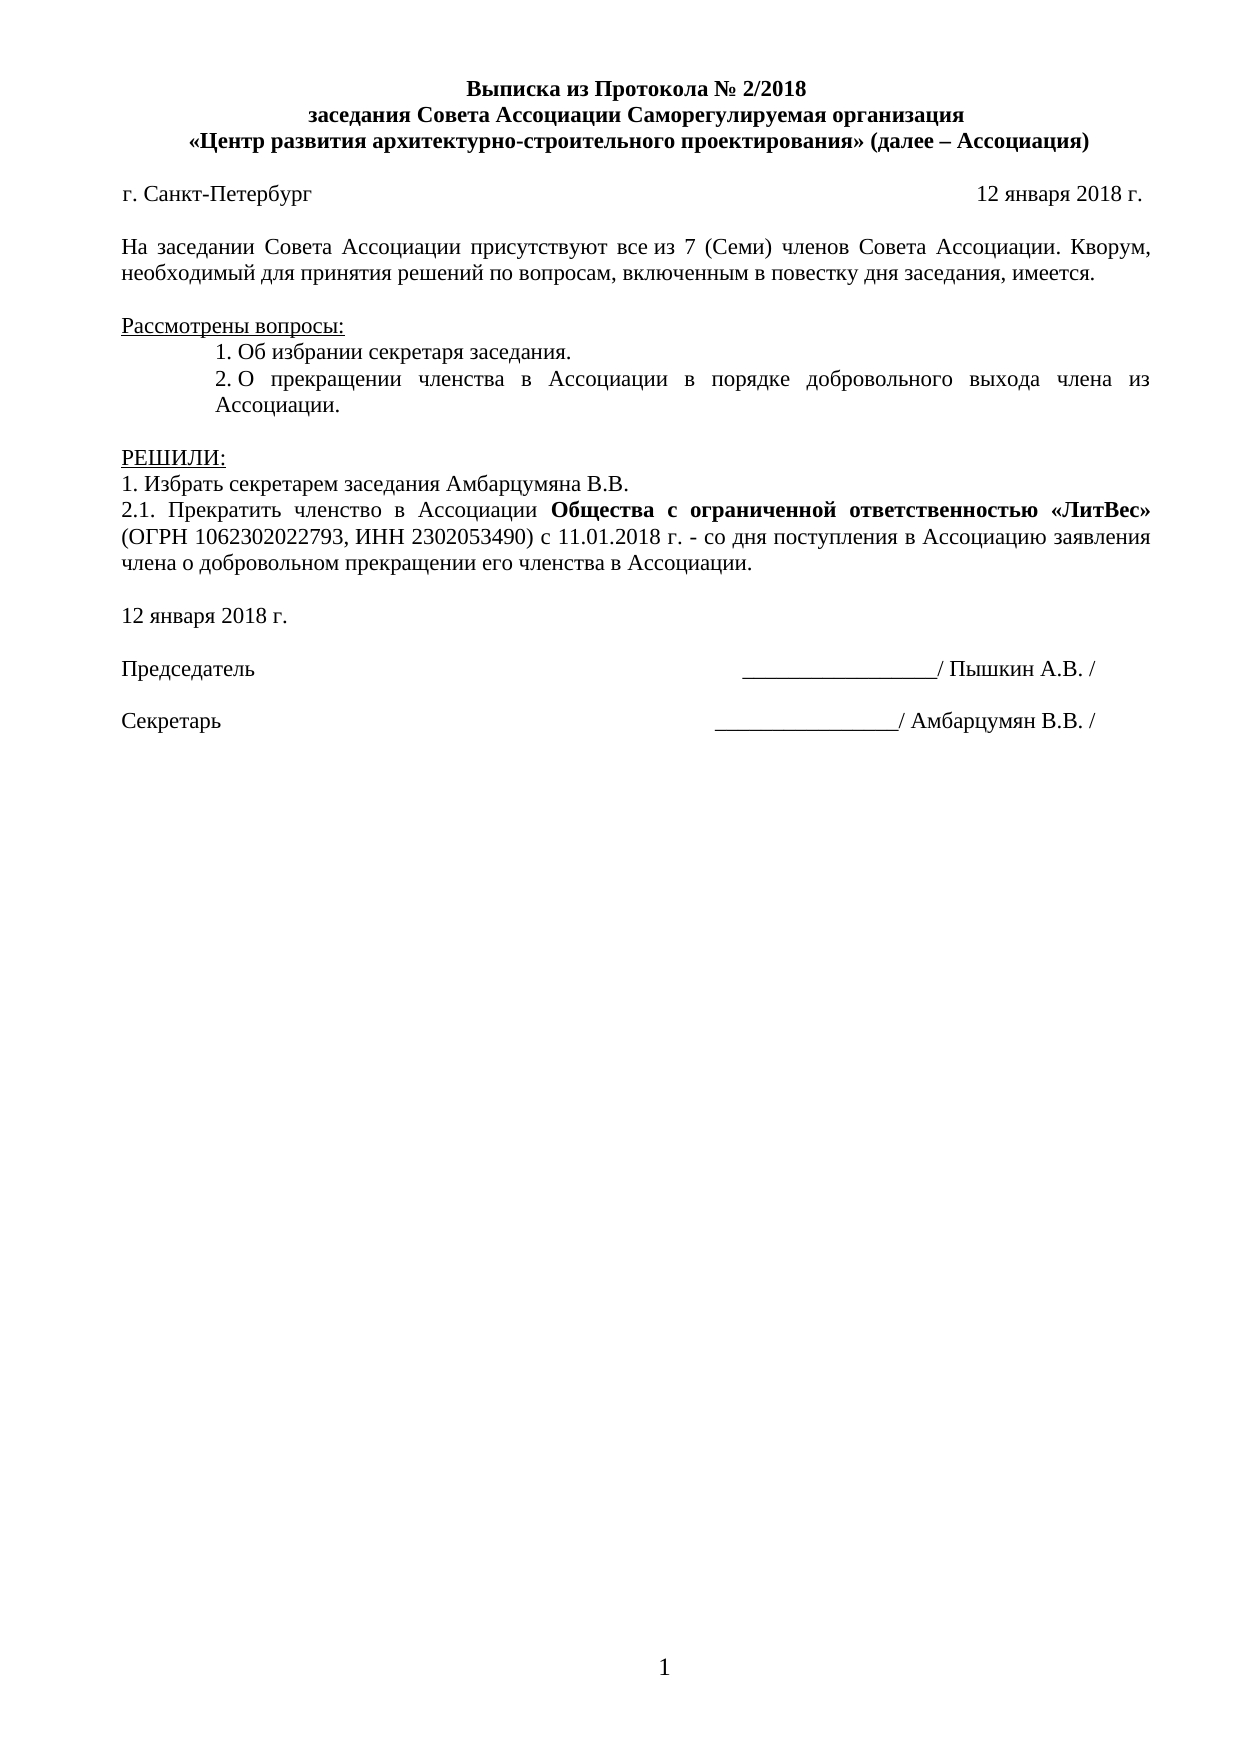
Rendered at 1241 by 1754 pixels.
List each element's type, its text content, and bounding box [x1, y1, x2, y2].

text «Центр развития архитектурно-строительного проектирования» (далее – Ассоциация) [121, 128, 1152, 154]
table_header 12 января 2018 г. [633, 180, 1154, 207]
text 2.1. Прекратить членство в Ассоциации Общества с ограниченной ответственностью «ЛитВес» (ОГРН 1062302022793, ИНН 2302053490) с 11.01.2018 г. - со дня поступления в Ассоциацию заявления члена о добровольном прекращении его членства в Ассоциации. [121, 497, 1152, 576]
table_header Председатель Секретарь [110, 655, 308, 734]
text 12 января 2018 г. [121, 602, 1152, 628]
table_header _________________/ Пышкин А.В. / ________________/ Амбарцумян В.В. / [309, 655, 1107, 734]
text заседания Совета Ассоциации Саморегулируемая организация [121, 101, 1152, 128]
text РЕШИЛИ: [121, 444, 1152, 470]
text Рассмотрены вопросы: [121, 312, 1152, 338]
text 1. Об избрании секретаря заседания. [215, 338, 1152, 365]
text На заседании Совета Ассоциации присутствуют все из 7 (Семи) членов Совета Ассоциации. Кворум, необходимый для принятия решений по вопросам, включенным в повестку дня заседания, имеется. [121, 233, 1152, 286]
table_header г. Санкт-Петербург [111, 180, 632, 207]
text 1. Избрать секретарем заседания Амбарцумяна В.В. [121, 470, 1152, 497]
text Выписка из Протокола № 2/2018 [121, 75, 1152, 101]
text 2. О прекращении членства в Ассоциации в порядке добровольного выхода члена из Ассоциации. [215, 365, 1152, 417]
